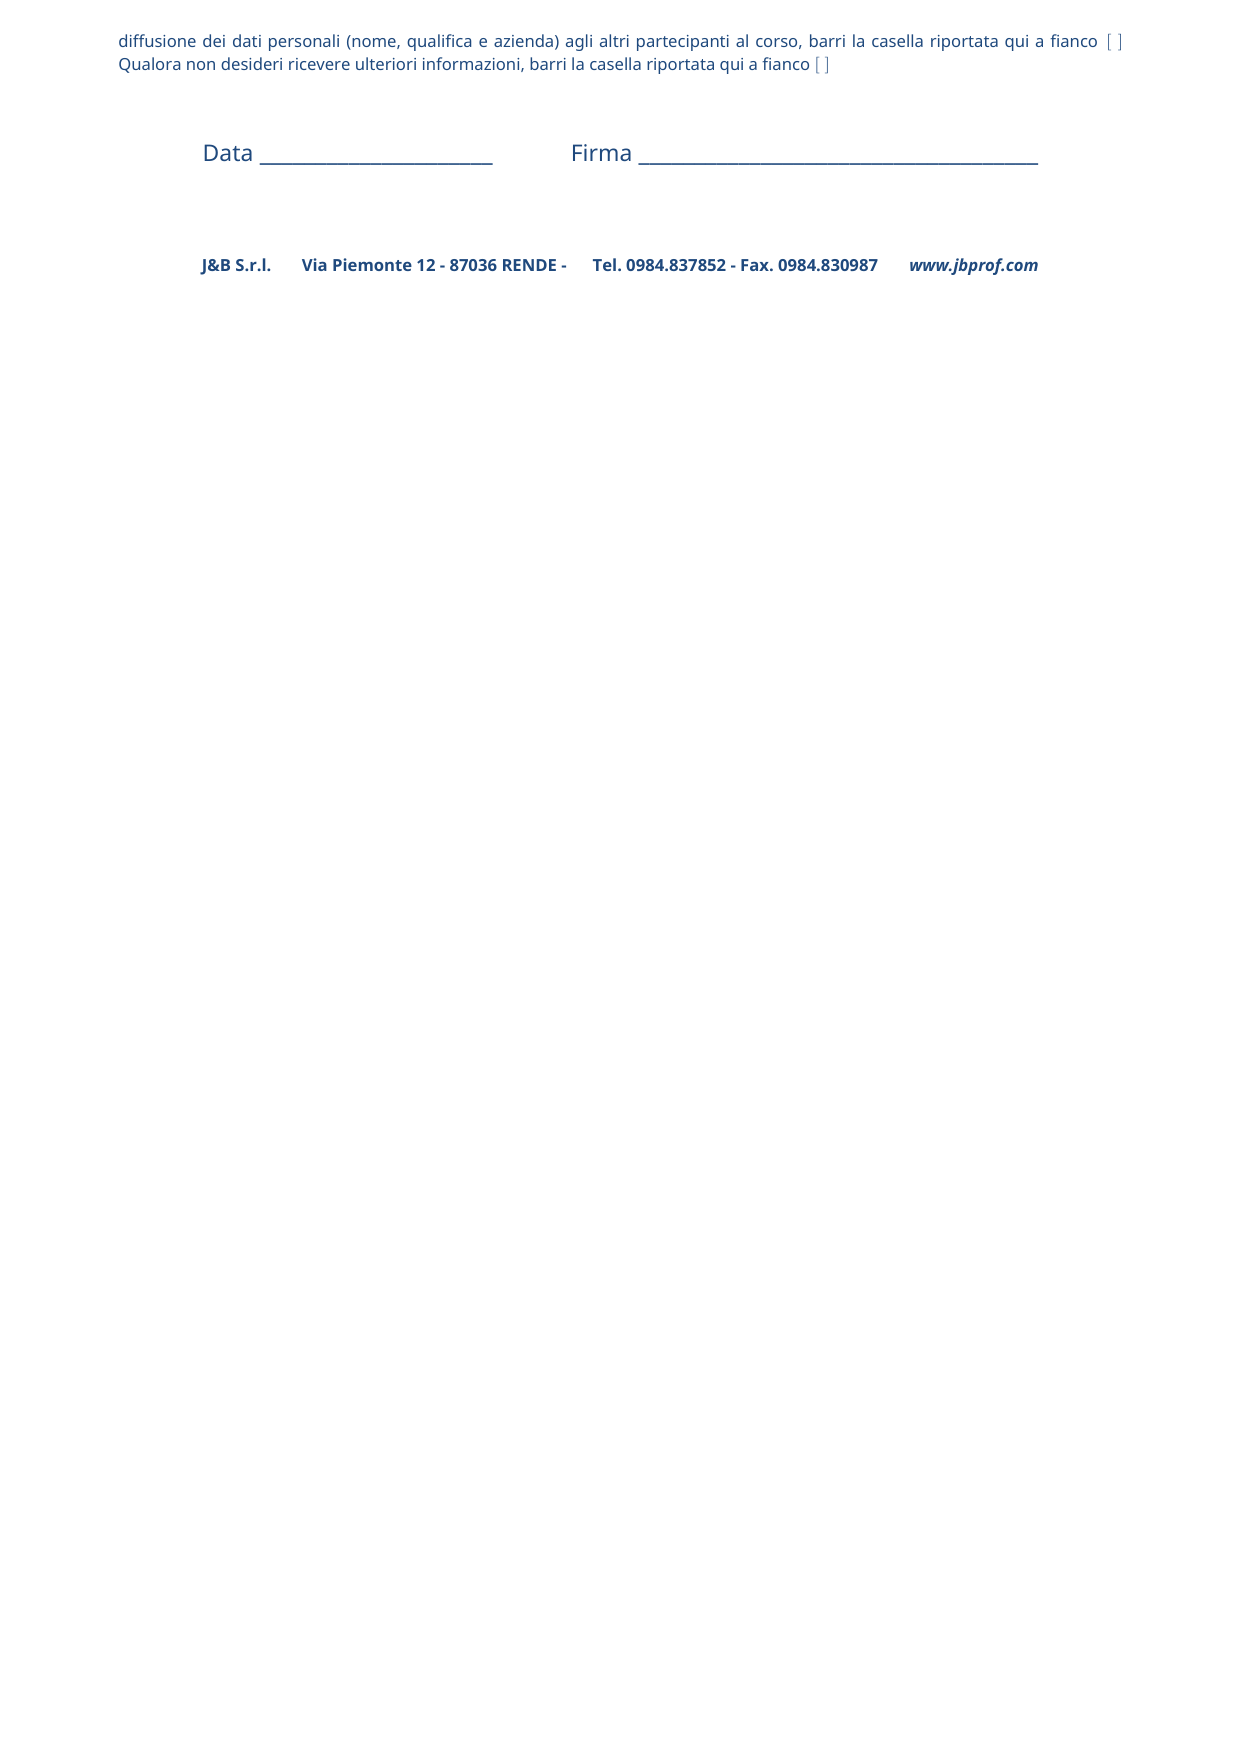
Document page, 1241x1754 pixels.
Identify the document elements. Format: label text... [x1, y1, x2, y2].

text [118, 29, 1122, 75]
text J&B S.r.l. Via Piemonte 12 - 87036 RENDE - Tel. 0984.837852 - Fax. 0984.830987 www.jbprof.com [118, 254, 1122, 276]
text Data _____________________ Firma ____________________________________ [118, 134, 1122, 168]
